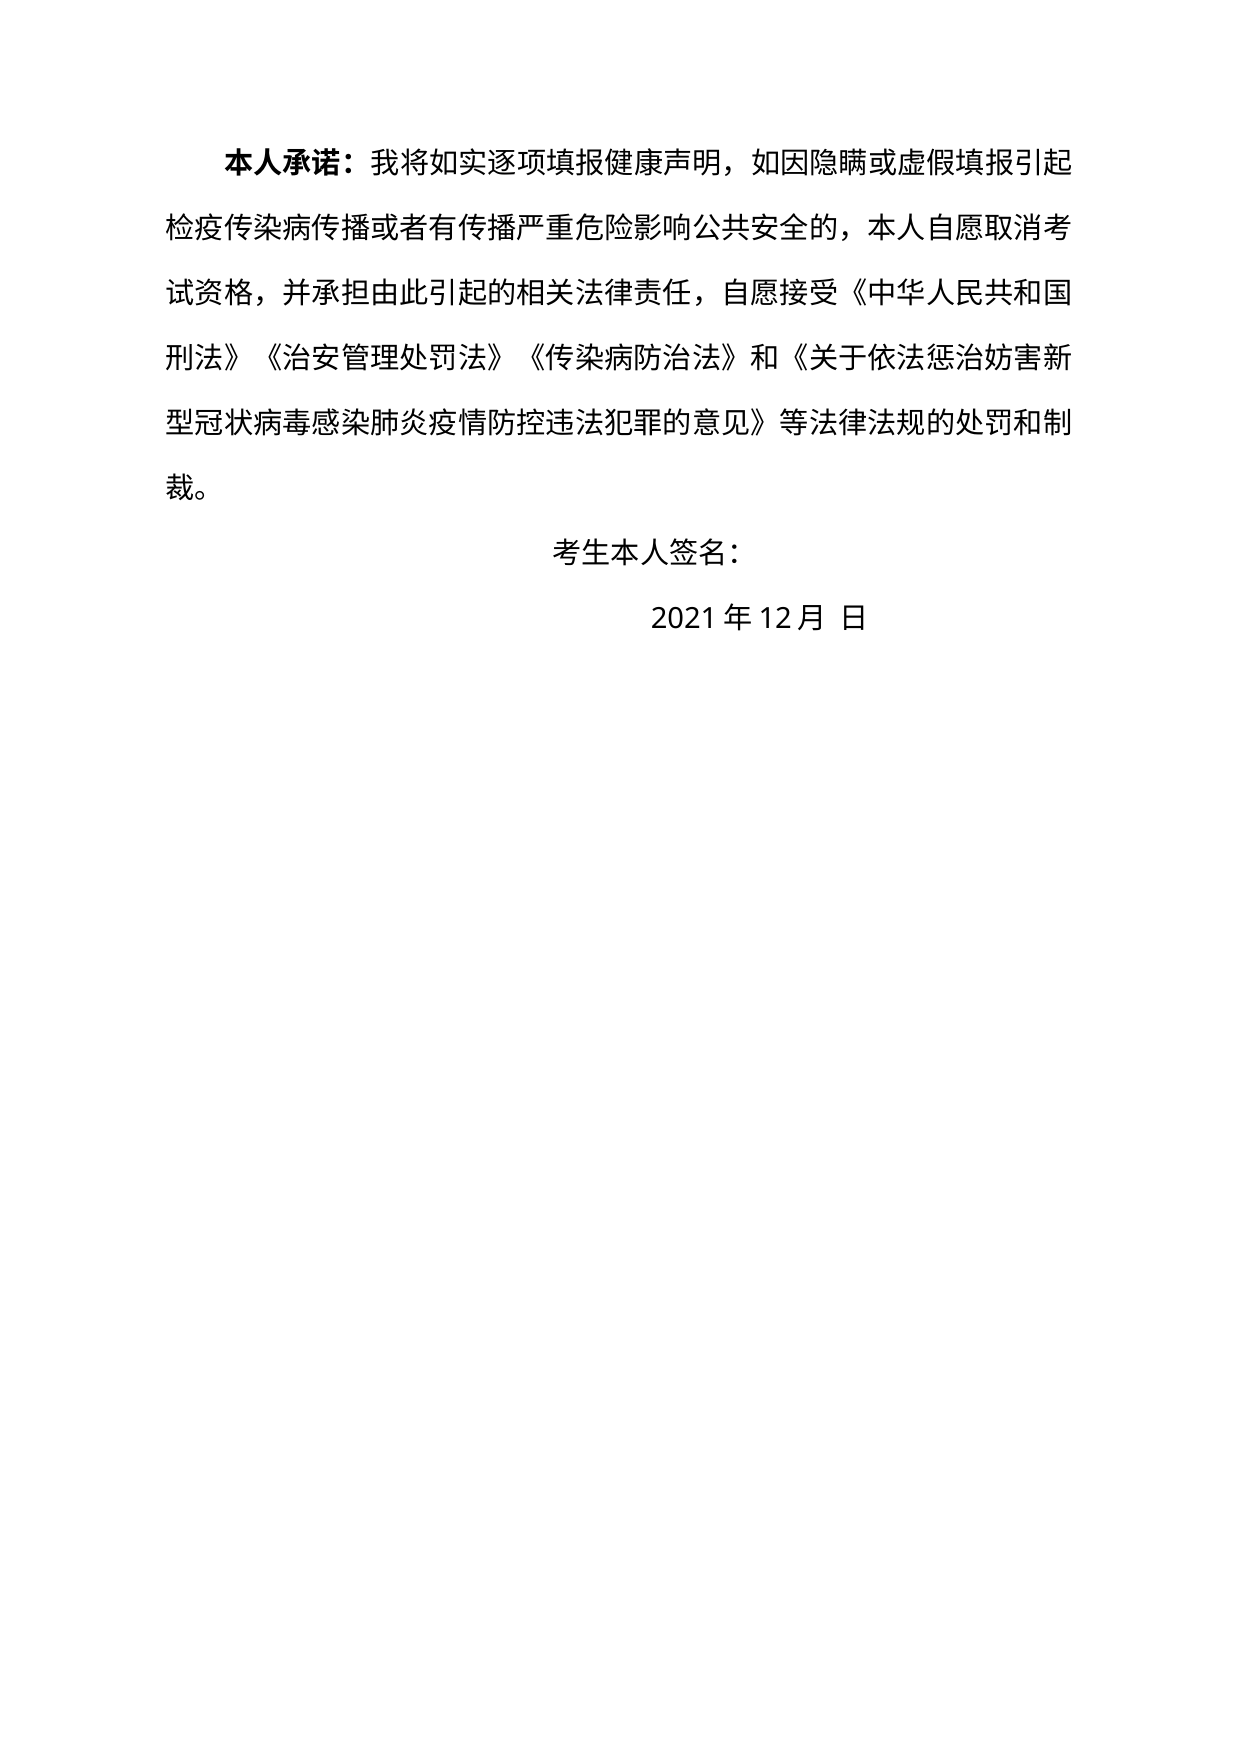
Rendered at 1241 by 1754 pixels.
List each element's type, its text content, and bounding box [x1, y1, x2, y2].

text 考生本人签名： [165, 518, 1075, 583]
text 2021年12月 日 [165, 583, 1075, 648]
text 本人承诺：我将如实逐项填报健康声明，如因隐瞒或虚假填报引起检疫传染病传播或者有传播严重危险影响公共安全的，本人自愿取消考试资格，并承担由此引起的相关法律责任，自愿接受《中华人民共和国刑法》《治安管理处罚法》《传染病防治法》和《关于依法惩治妨害新型冠状病毒感染肺炎疫情防控违法犯罪的意见》等法律法规的处罚和制裁。 [165, 128, 1075, 518]
